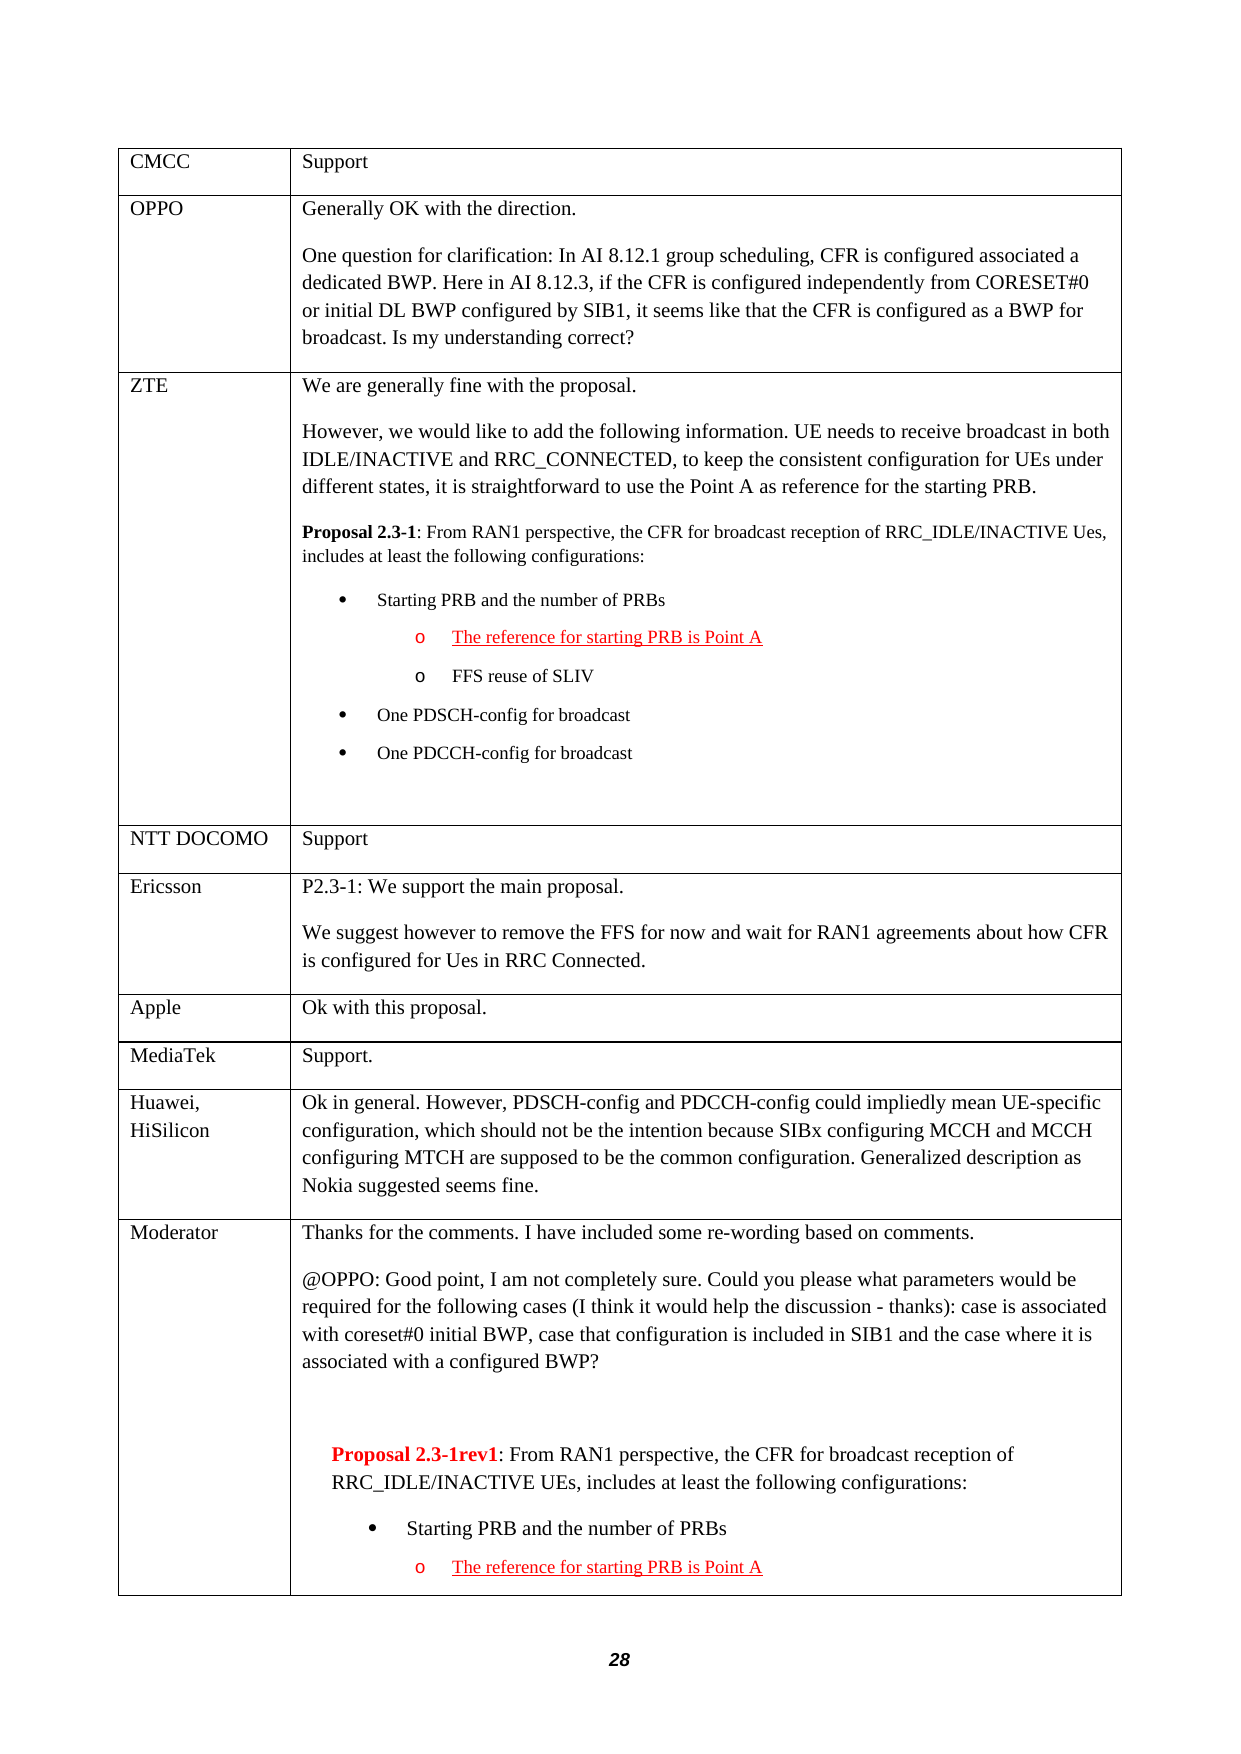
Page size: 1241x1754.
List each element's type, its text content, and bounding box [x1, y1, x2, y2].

table_cell Moderator [119, 1220, 290, 1595]
table_cell CMCC [119, 149, 290, 195]
table_cell Support [291, 149, 1121, 195]
table_cell Apple [119, 995, 290, 1041]
table_cell Ericsson [119, 874, 290, 994]
table_cell Ok with this proposal. [291, 995, 1121, 1041]
table_cell ZTE [119, 373, 290, 825]
table_cell P2.3-1: We support the main proposal. We suggest however to remove the FFS for now and wait for RAN1 agreements about how CFR is configured for Ues in RRC Connected. [291, 874, 1121, 994]
table_cell We are generally fine with the proposal. However, we would like to add the following information. UE needs to receive broadcast in both IDLE/INACTIVE and RRC_CONNECTED, to keep the consistent configuration for UEs under different states, it is straightforward to use the Point A as reference for the starting PRB. Proposal 2.3-1: From RAN1 perspective, the CFR for broadcast reception of RRC_IDLE/INACTIVE Ues, includes at least the following configurations: Starting PRB and the number of PRBs The reference for starting PRB is Point A FFS reuse of SLIV One PDSCH-config for broadcast One PDCCH-config for broadcast [291, 373, 1121, 825]
table_cell MediaTek [119, 1043, 290, 1089]
table_cell Generally OK with the direction. One question for clarification: In AI 8.12.1 group scheduling, CFR is configured associated a dedicated BWP. Here in AI 8.12.3, if the CFR is configured independently from CORESET#0 or initial DL BWP configured by SIB1, it seems like that the CFR is configured as a BWP for broadcast. Is my understanding correct? [291, 196, 1121, 372]
table_cell OPPO [119, 196, 290, 372]
table_cell NTT DOCOMO [119, 826, 290, 873]
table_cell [291, 1220, 1121, 1595]
table_cell Huawei, HiSilicon [119, 1090, 290, 1219]
table_cell Ok in general. However, PDSCH-config and PDCCH-config could impliedly mean UE-specific configuration, which should not be the intention because SIBx configuring MCCH and MCCH configuring MTCH are supposed to be the common configuration. Generalized description as Nokia suggested seems fine. [291, 1090, 1121, 1219]
table_cell Support [291, 826, 1121, 873]
table_cell Support. [291, 1043, 1121, 1089]
